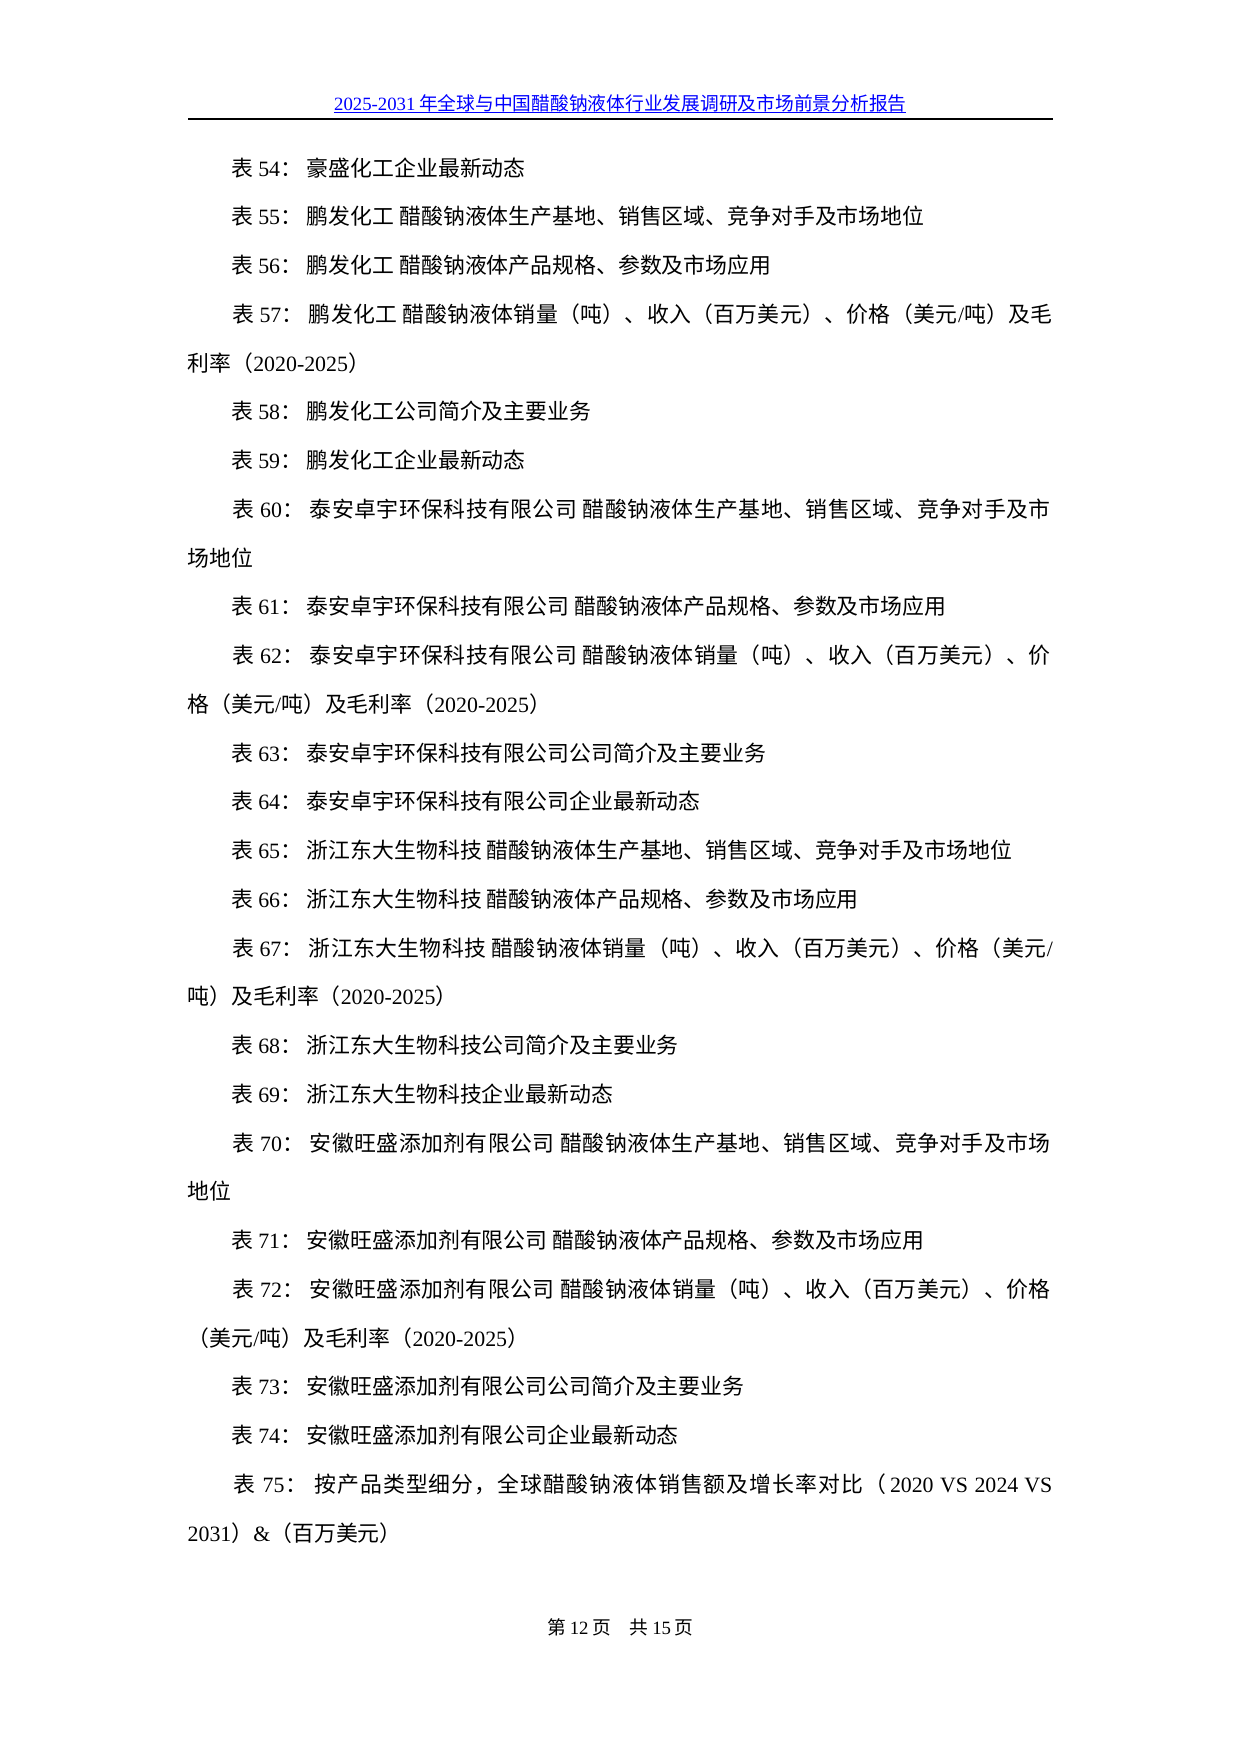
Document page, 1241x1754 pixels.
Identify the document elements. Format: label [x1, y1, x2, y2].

text [187, 150, 1053, 1548]
